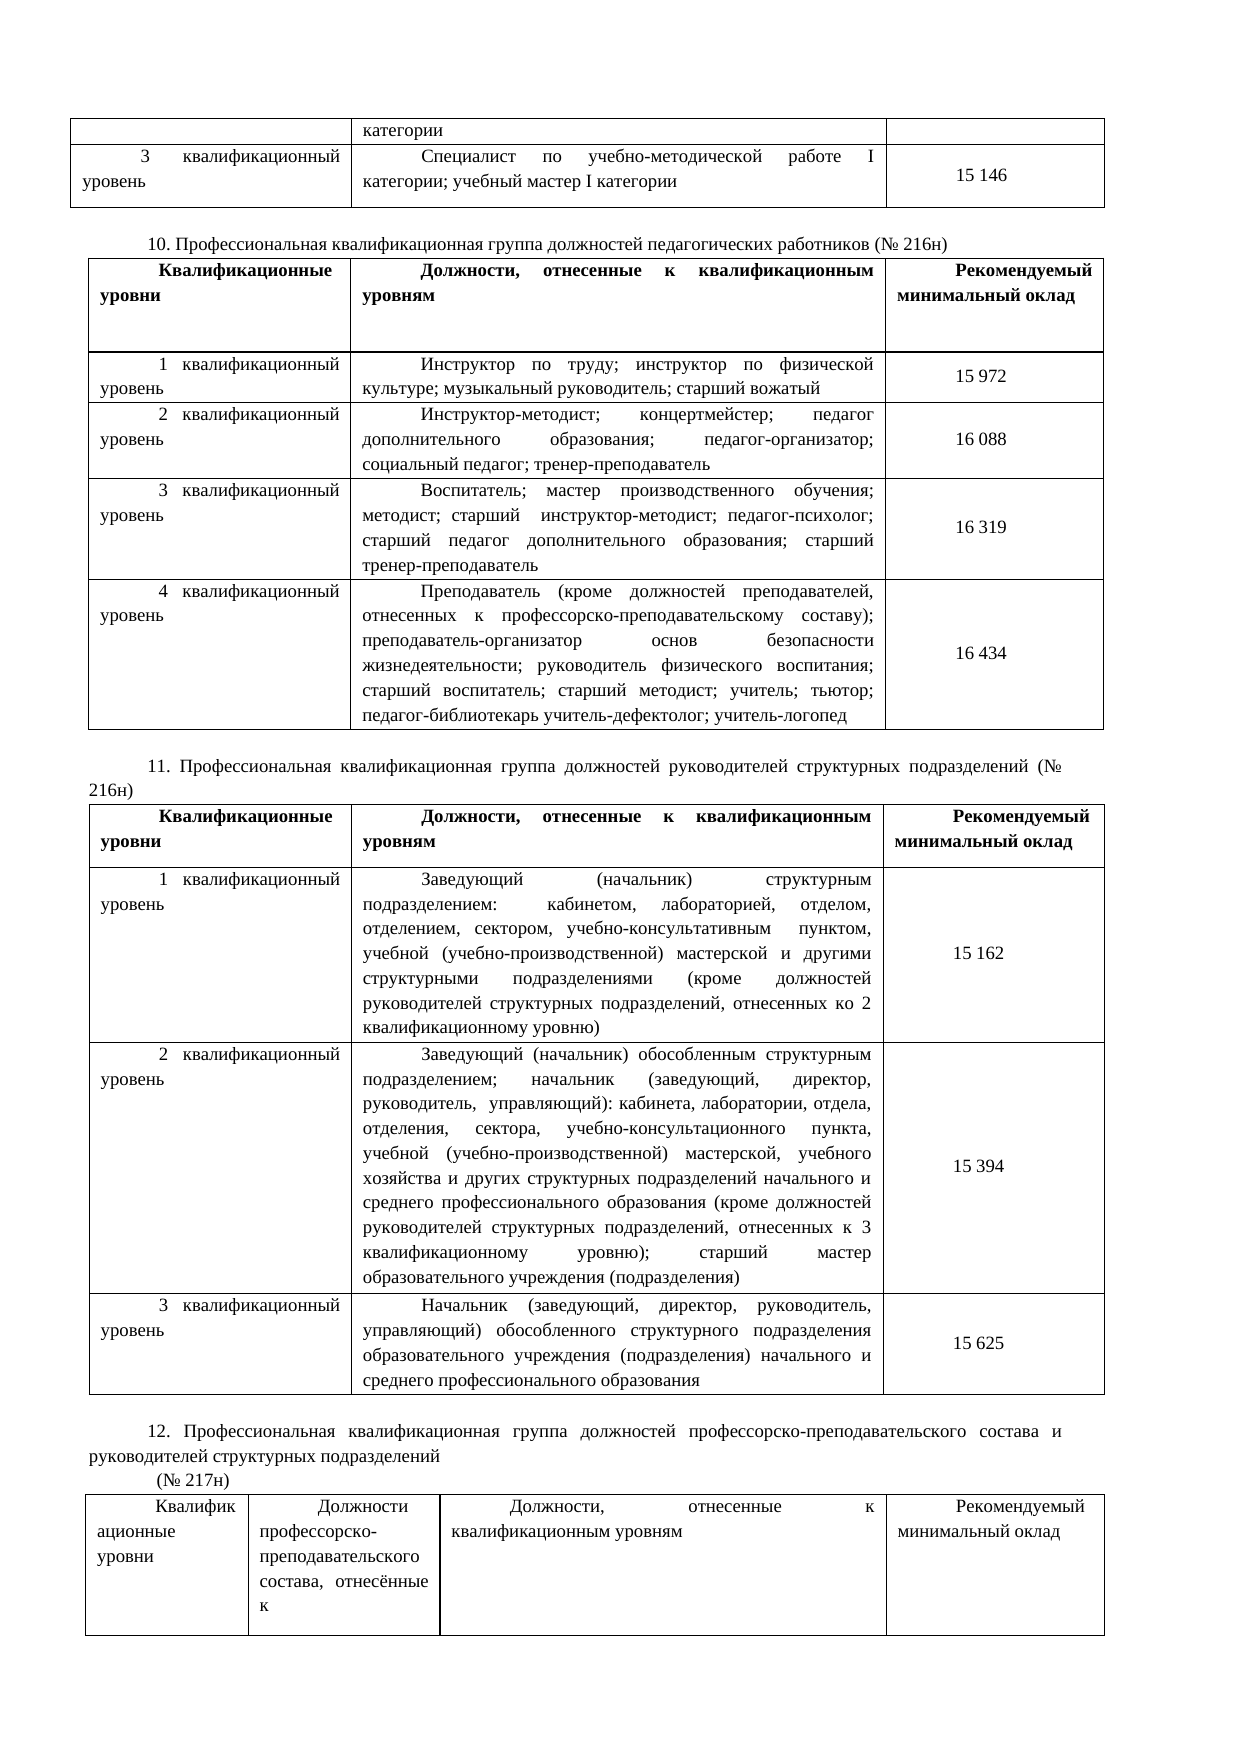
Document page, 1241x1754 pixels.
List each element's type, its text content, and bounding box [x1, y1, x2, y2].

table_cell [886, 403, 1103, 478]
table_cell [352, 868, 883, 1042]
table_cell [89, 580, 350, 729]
text 12. Профессиональная квалификационная группа должностей профессорско-преподавательского состава и руководителей структурных подразделений [89, 1420, 1063, 1466]
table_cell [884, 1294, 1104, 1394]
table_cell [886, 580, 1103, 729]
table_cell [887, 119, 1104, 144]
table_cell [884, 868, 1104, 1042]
text 10. Профессиональная квалификационная группа должностей педагогических работников (№ 216н) [89, 233, 1063, 254]
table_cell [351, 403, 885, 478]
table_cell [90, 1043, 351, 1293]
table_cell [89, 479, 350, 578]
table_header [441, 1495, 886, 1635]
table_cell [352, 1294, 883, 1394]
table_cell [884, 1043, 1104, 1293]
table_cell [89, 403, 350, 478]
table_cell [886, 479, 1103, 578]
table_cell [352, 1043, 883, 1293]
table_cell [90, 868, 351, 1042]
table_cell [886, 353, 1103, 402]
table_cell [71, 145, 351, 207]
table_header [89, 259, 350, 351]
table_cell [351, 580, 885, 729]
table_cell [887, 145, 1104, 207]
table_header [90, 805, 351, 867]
text 11. Профессиональная квалификационная группа должностей руководителей структурных подразделений (№ 216н) [89, 754, 1063, 801]
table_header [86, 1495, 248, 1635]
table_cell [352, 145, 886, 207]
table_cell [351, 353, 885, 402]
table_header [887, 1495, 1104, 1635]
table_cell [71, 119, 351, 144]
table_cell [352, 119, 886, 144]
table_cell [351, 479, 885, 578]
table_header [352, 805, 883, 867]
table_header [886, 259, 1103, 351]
text (№ 217н) [89, 1469, 1063, 1491]
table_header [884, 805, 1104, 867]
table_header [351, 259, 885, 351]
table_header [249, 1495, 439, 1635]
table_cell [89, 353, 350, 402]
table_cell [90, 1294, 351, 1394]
